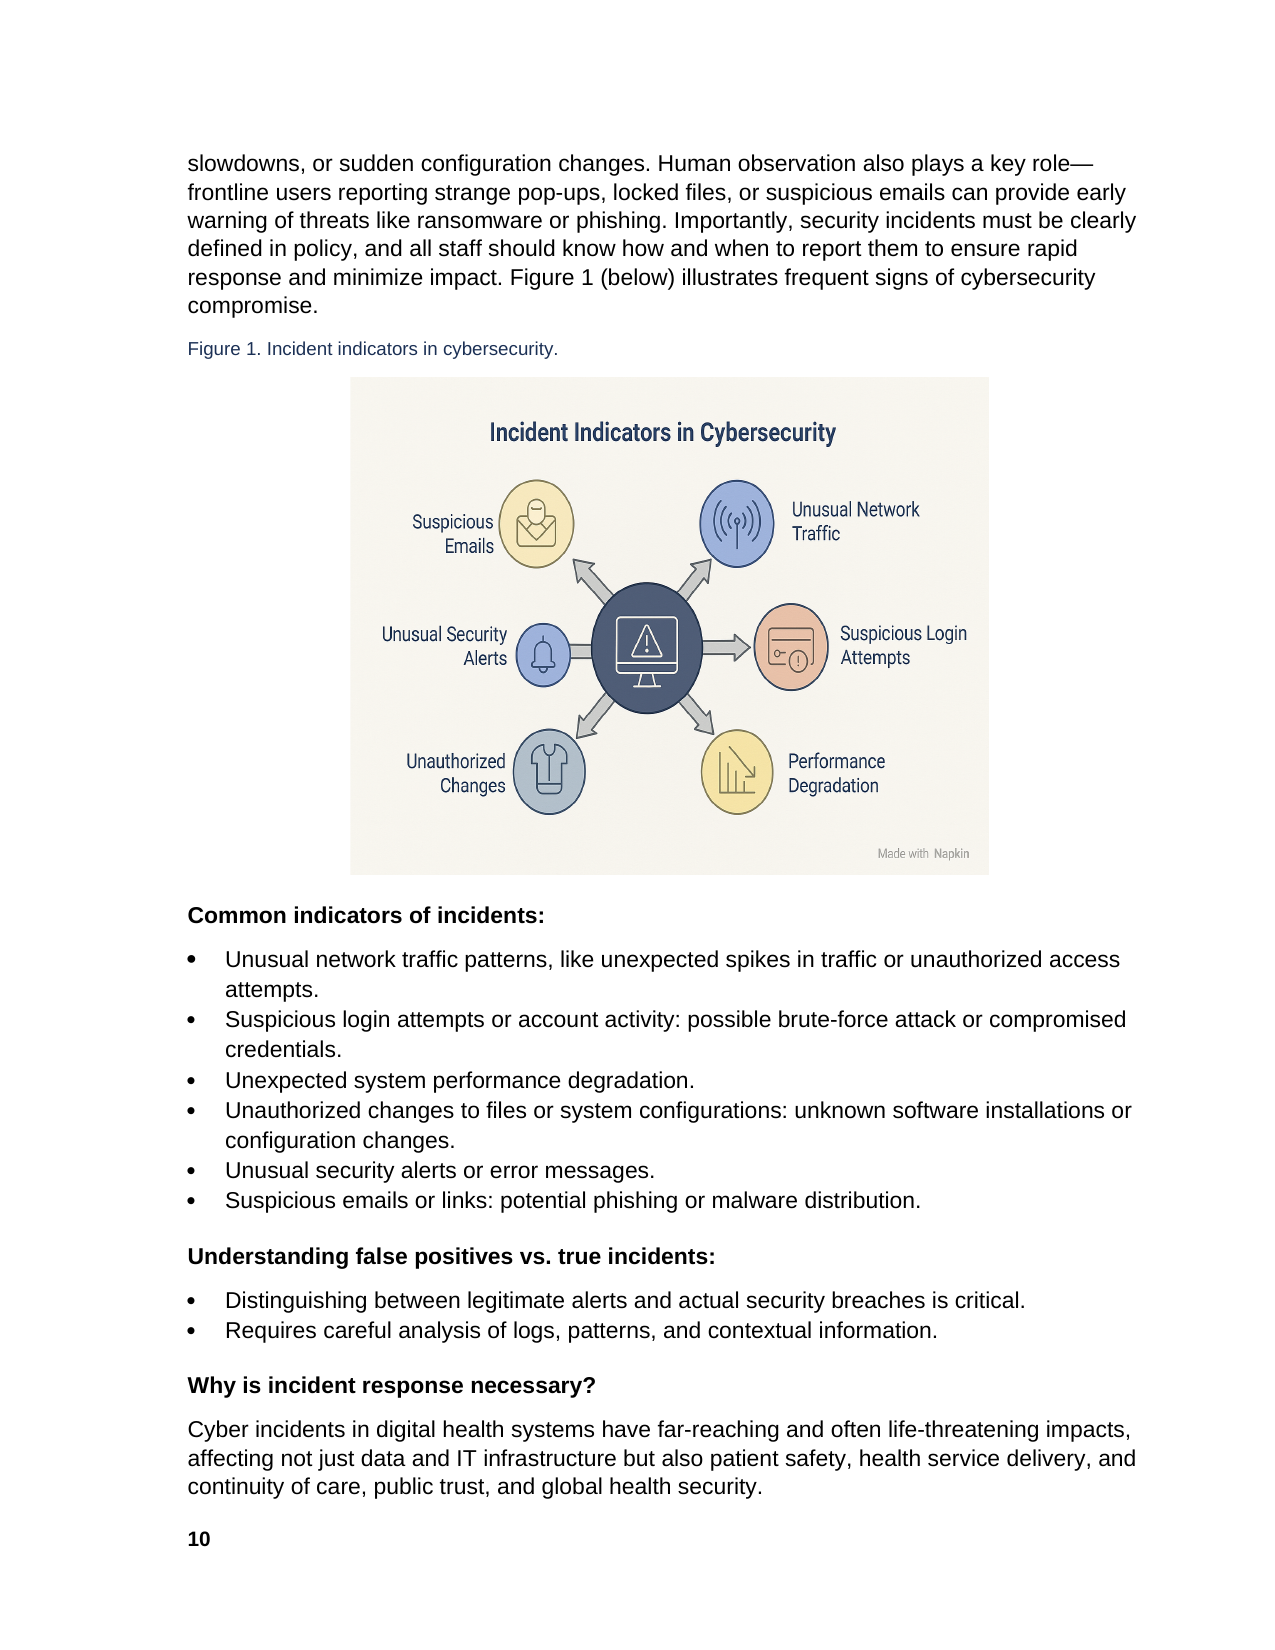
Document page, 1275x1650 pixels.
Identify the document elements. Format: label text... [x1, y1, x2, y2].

picture [350, 377, 989, 875]
list Distinguishing between legitimate alerts and actual security breaches is critical. [187, 1287, 1152, 1313]
subtitle Common indicators of incidents: [187, 902, 1152, 928]
list Unauthorized changes to files or system configurations: unknown software installations or configuration changes. [187, 1097, 1152, 1153]
list Unexpected system performance degradation. [187, 1067, 1152, 1093]
list Unusual network traffic patterns, like unexpected spikes in traffic or unauthorized access attempts. [187, 946, 1152, 1002]
text Figure 1. Incident indicators in cybersecurity. [187, 337, 1152, 359]
list Suspicious emails or links: potential phishing or malware distribution. [187, 1187, 1152, 1214]
list Unusual security alerts or error messages. [187, 1157, 1152, 1184]
text Cyber incidents in digital health systems have far-reaching and often life-threatening impacts, affecting not just data and IT infrastructure but also patient safety, health service delivery, and continuity of care, public trust, and global health security. [187, 1416, 1152, 1499]
list Suspicious login attempts or account activity: possible brute-force attack or compromised credentials. [187, 1006, 1152, 1063]
subtitle Why is incident response necessary? [187, 1372, 1152, 1398]
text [187, 150, 1152, 318]
list Requires careful analysis of logs, patterns, and contextual information. [187, 1317, 1152, 1343]
subtitle Understanding false positives vs. true incidents: [187, 1243, 1152, 1269]
